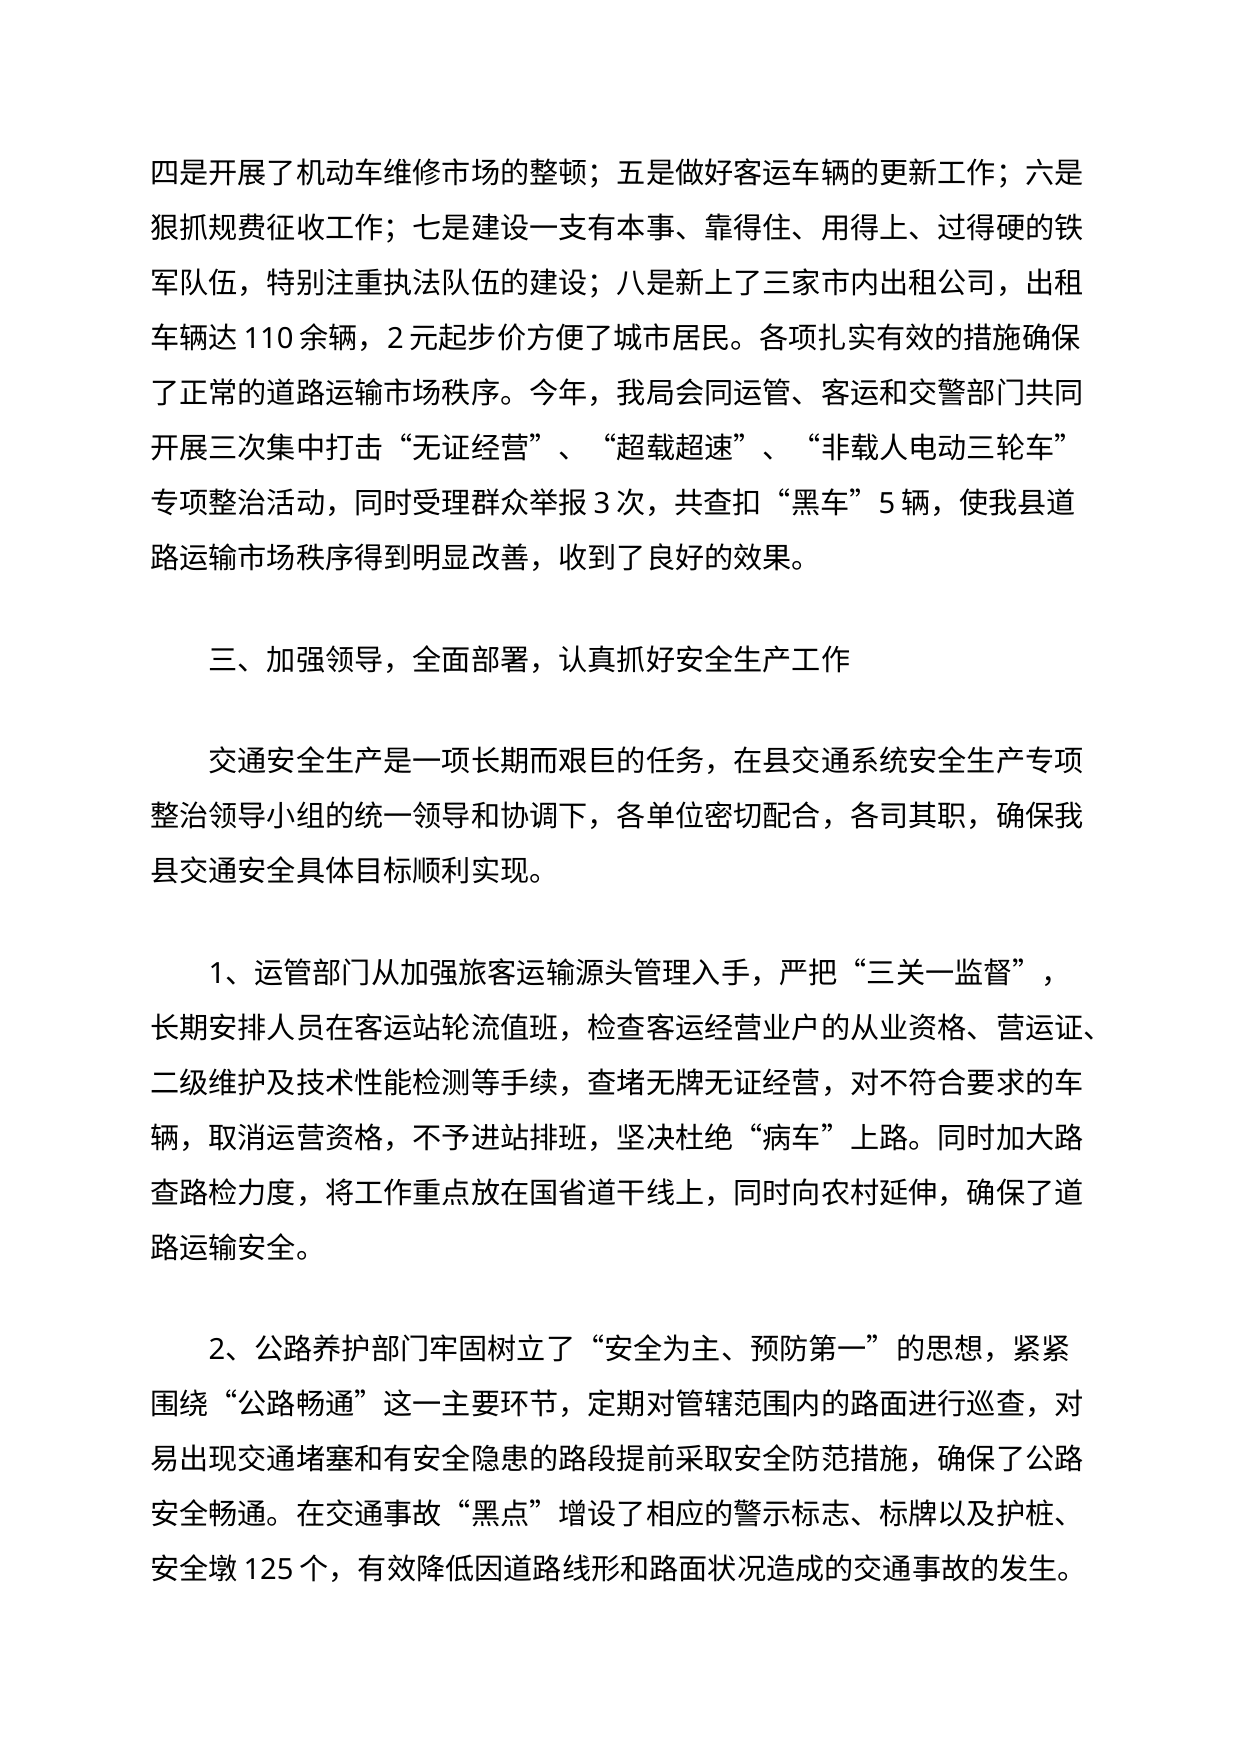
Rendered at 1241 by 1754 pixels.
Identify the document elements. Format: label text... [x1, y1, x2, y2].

text 1、运管部门从加强旅客运输源头管理入手，严把“三关一监督”，长期安排人员在客运站轮流值班，检查客运经营业户的从业资格、营运证、二级维护及技术性能检测等手续，查堵无牌无证经营，对不符合要求的车辆，取消运营资格，不予进站排班，坚决杜绝“病车”上路。同时加大路查路检力度，将工作重点放在国省道干线上，同时向农村延伸，确保了道路运输安全。 [150, 949, 1090, 1266]
text 交通安全生产是一项长期而艰巨的任务，在县交通系统安全生产专项整治领导小组的统一领导和协调下，各单位密切配合，各司其职，确保我县交通安全具体目标顺利实现。 [150, 738, 1090, 890]
text 三、加强领导，全面部署，认真抓好安全生产工作 [150, 636, 1090, 678]
text 2、公路养护部门牢固树立了“安全为主、预防第一”的思想，紧紧围绕“公路畅通”这一主要环节，定期对管辖范围内的路面进行巡查，对易出现交通堵塞和有安全隐患的路段提前采取安全防范措施，确保了公路安全畅通。在交通事故“黑点”增设了相应的警示标志、标牌以及护桩、安全墩125个，有效降低因道路线形和路面状况造成的交通事故的发生。 [150, 1326, 1090, 1588]
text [150, 150, 1090, 577]
